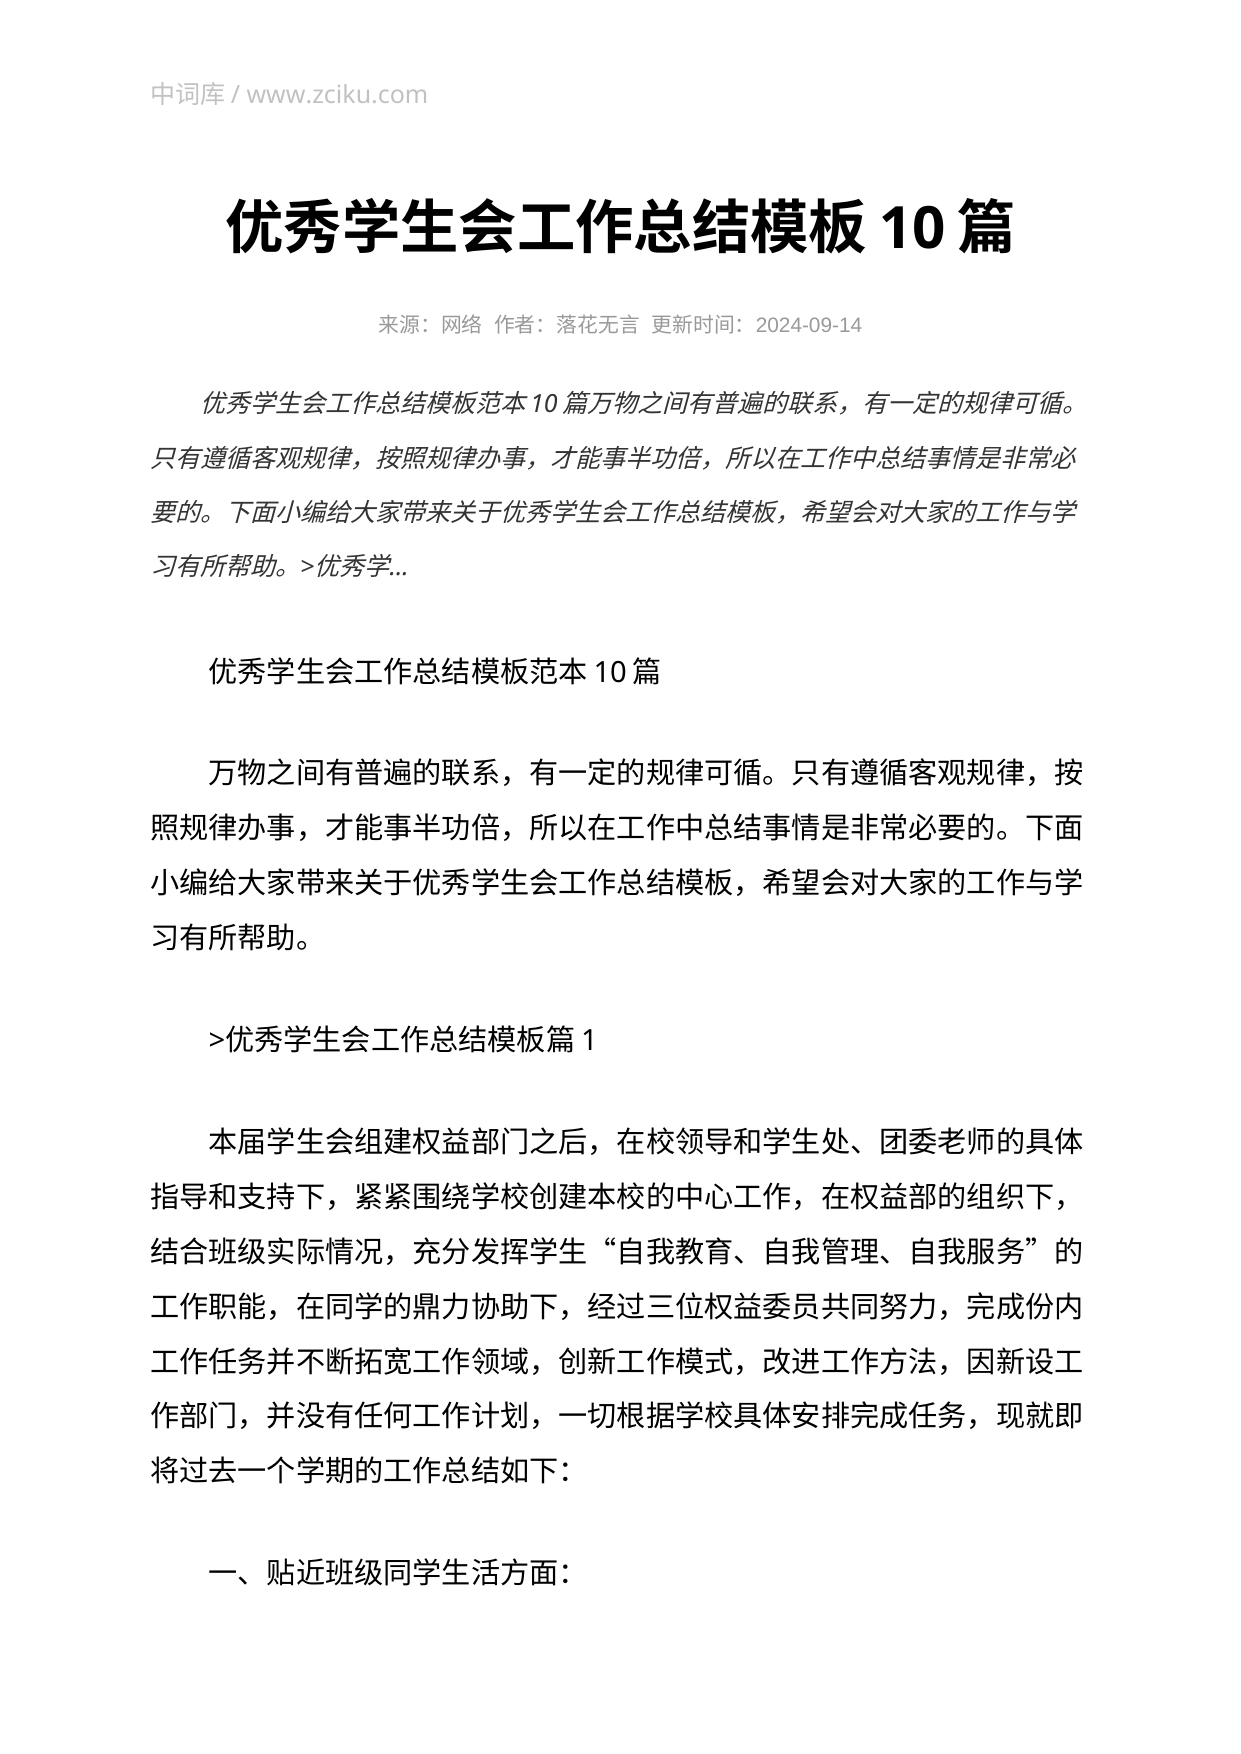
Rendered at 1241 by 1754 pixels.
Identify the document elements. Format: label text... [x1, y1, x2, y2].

text 本届学生会组建权益部门之后，在校领导和学生处、团委老师的具体指导和支持下，紧紧围绕学校创建本校的中心工作，在权益部的组织下，结合班级实际情况，充分发挥学生“自我教育、自我管理、自我服务”的工作职能，在同学的鼎力协助下，经过三位权益委员共同努力，完成份内工作任务并不断拓宽工作领域，创新工作模式，改进工作方法，因新设工作部门，并没有任何工作计划，一切根据学校具体安排完成任务，现就即将过去一个学期的工作总结如下： [150, 1118, 1090, 1490]
text 一、贴近班级同学生活方面： [150, 1550, 1090, 1592]
text 优秀学生会工作总结模板范本10篇万物之间有普遍的联系，有一定的规律可循。只有遵循客观规律，按照规律办事，才能事半功倍，所以在工作中总结事情是非常必要的。下面小编给大家带来关于优秀学生会工作总结模板，希望会对大家的工作与学习有所帮助。>优秀学... [150, 384, 1090, 583]
text 优秀学生会工作总结模板范本10篇 [150, 648, 1090, 691]
text >优秀学生会工作总结模板篇1 [150, 1017, 1090, 1059]
subtitle 优秀学生会工作总结模板10篇 [150, 181, 1090, 266]
text 来源：网络 作者：落花无言 更新时间：2024-09-14 [150, 313, 1090, 337]
text 万物之间有普遍的联系，有一定的规律可循。只有遵循客观规律，按照规律办事，才能事半功倍，所以在工作中总结事情是非常必要的。下面小编给大家带来关于优秀学生会工作总结模板，希望会对大家的工作与学习有所帮助。 [150, 750, 1090, 957]
